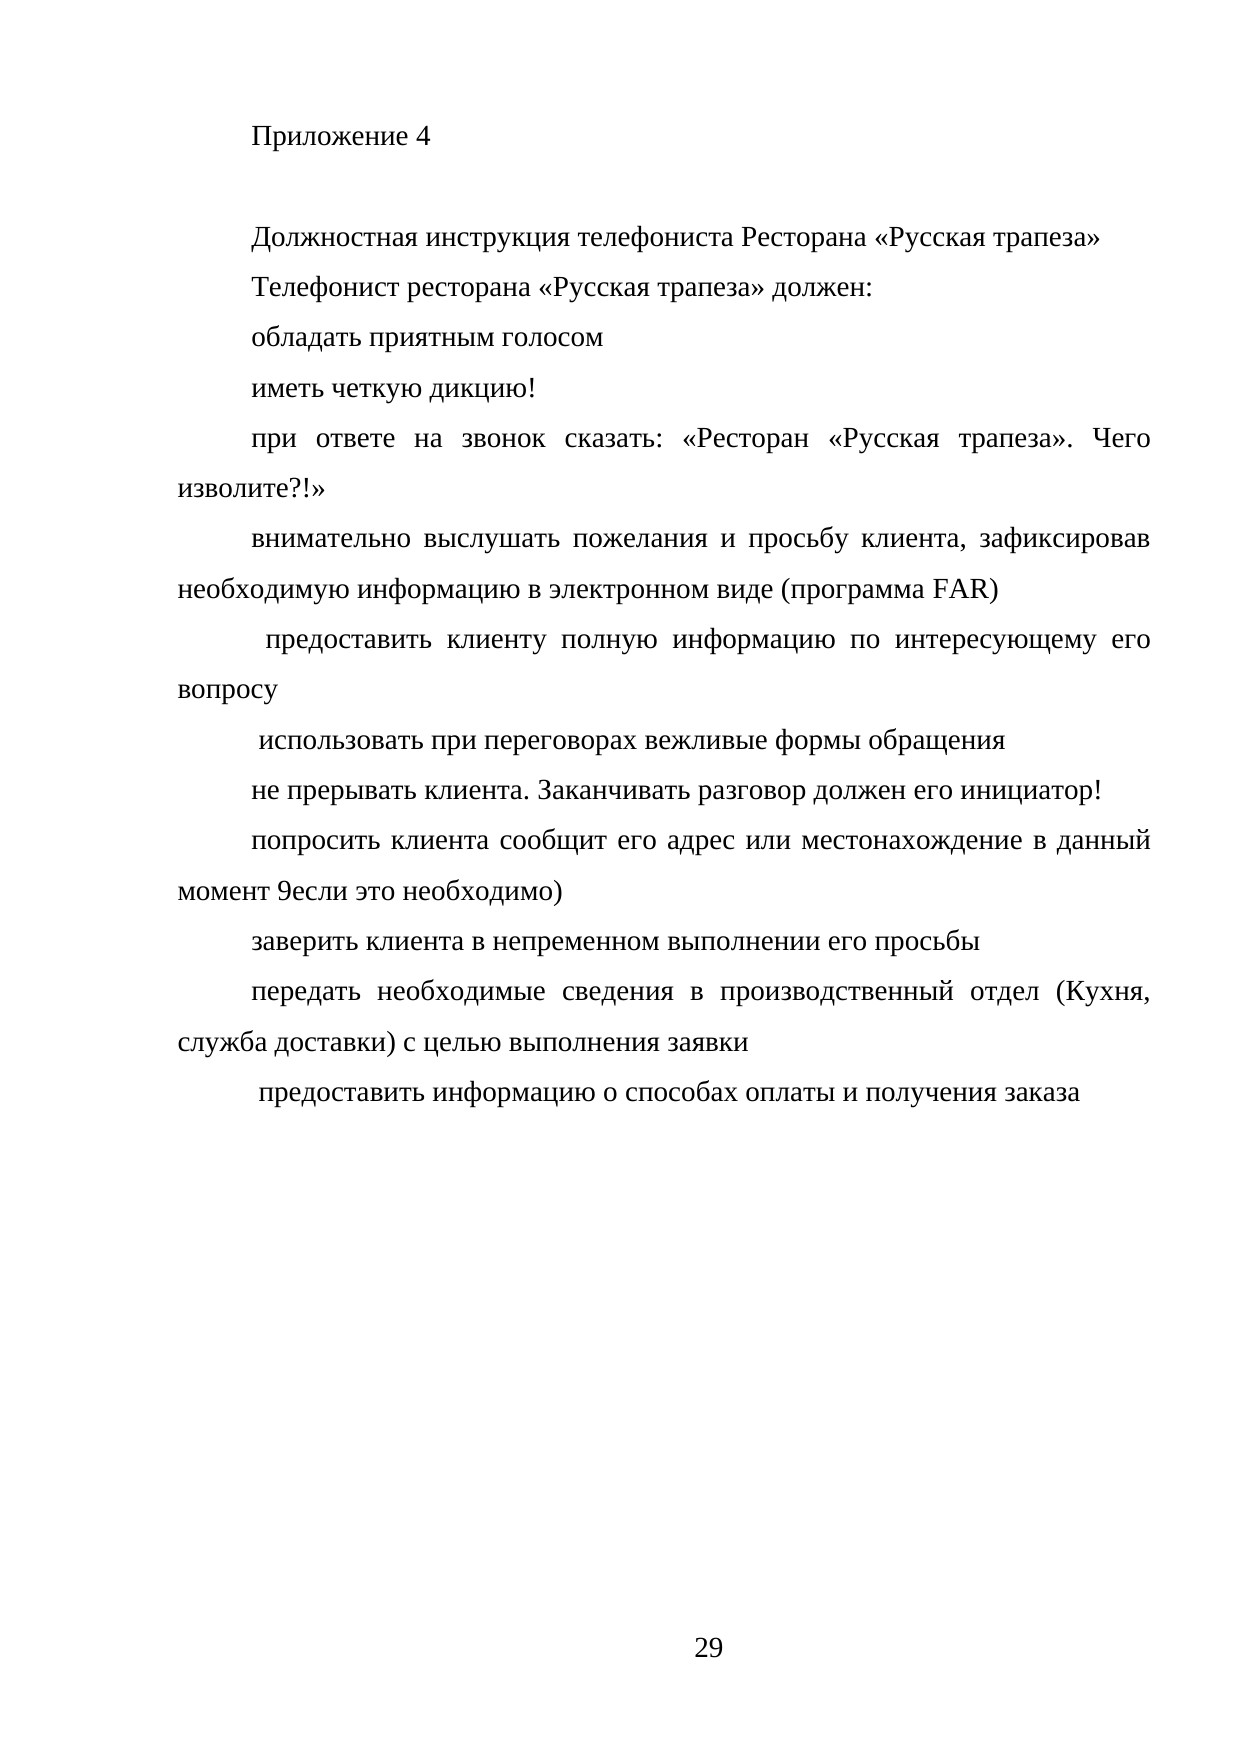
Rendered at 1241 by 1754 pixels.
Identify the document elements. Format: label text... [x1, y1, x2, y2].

text заверить клиента в непременном выполнении его просьбы [177, 923, 1152, 957]
text передать необходимые сведения в производственный отдел (Кухня, служба доставки) с целью выполнения заявки [177, 973, 1152, 1057]
text обладать приятным голосом [177, 319, 1152, 353]
text предоставить клиенту полную информацию по интересующему его вопросу [177, 621, 1152, 705]
text Должностная инструкция телефониста Ресторана «Русская трапеза» [177, 219, 1152, 252]
text Приложение 4 [177, 118, 1152, 152]
text Телефонист ресторана «Русская трапеза» должен: [177, 269, 1152, 303]
text попросить клиента сообщит его адрес или местонахождение в данный момент 9если это необходимо) [177, 822, 1152, 906]
text иметь четкую дикцию! [177, 370, 1152, 403]
text использовать при переговорах вежливые формы обращения [177, 722, 1152, 755]
text внимательно выслушать пожелания и просьбу клиента, зафиксировав необходимую информацию в электронном виде (программа FAR) [177, 521, 1152, 604]
text не прерывать клиента. Заканчивать разговор должен его инициатор! [177, 772, 1152, 806]
text предоставить информацию о способах оплаты и получения заказа [177, 1074, 1152, 1108]
text при ответе на звонок сказать: «Ресторан «Русская трапеза». Чего изволите?!» [177, 420, 1152, 504]
